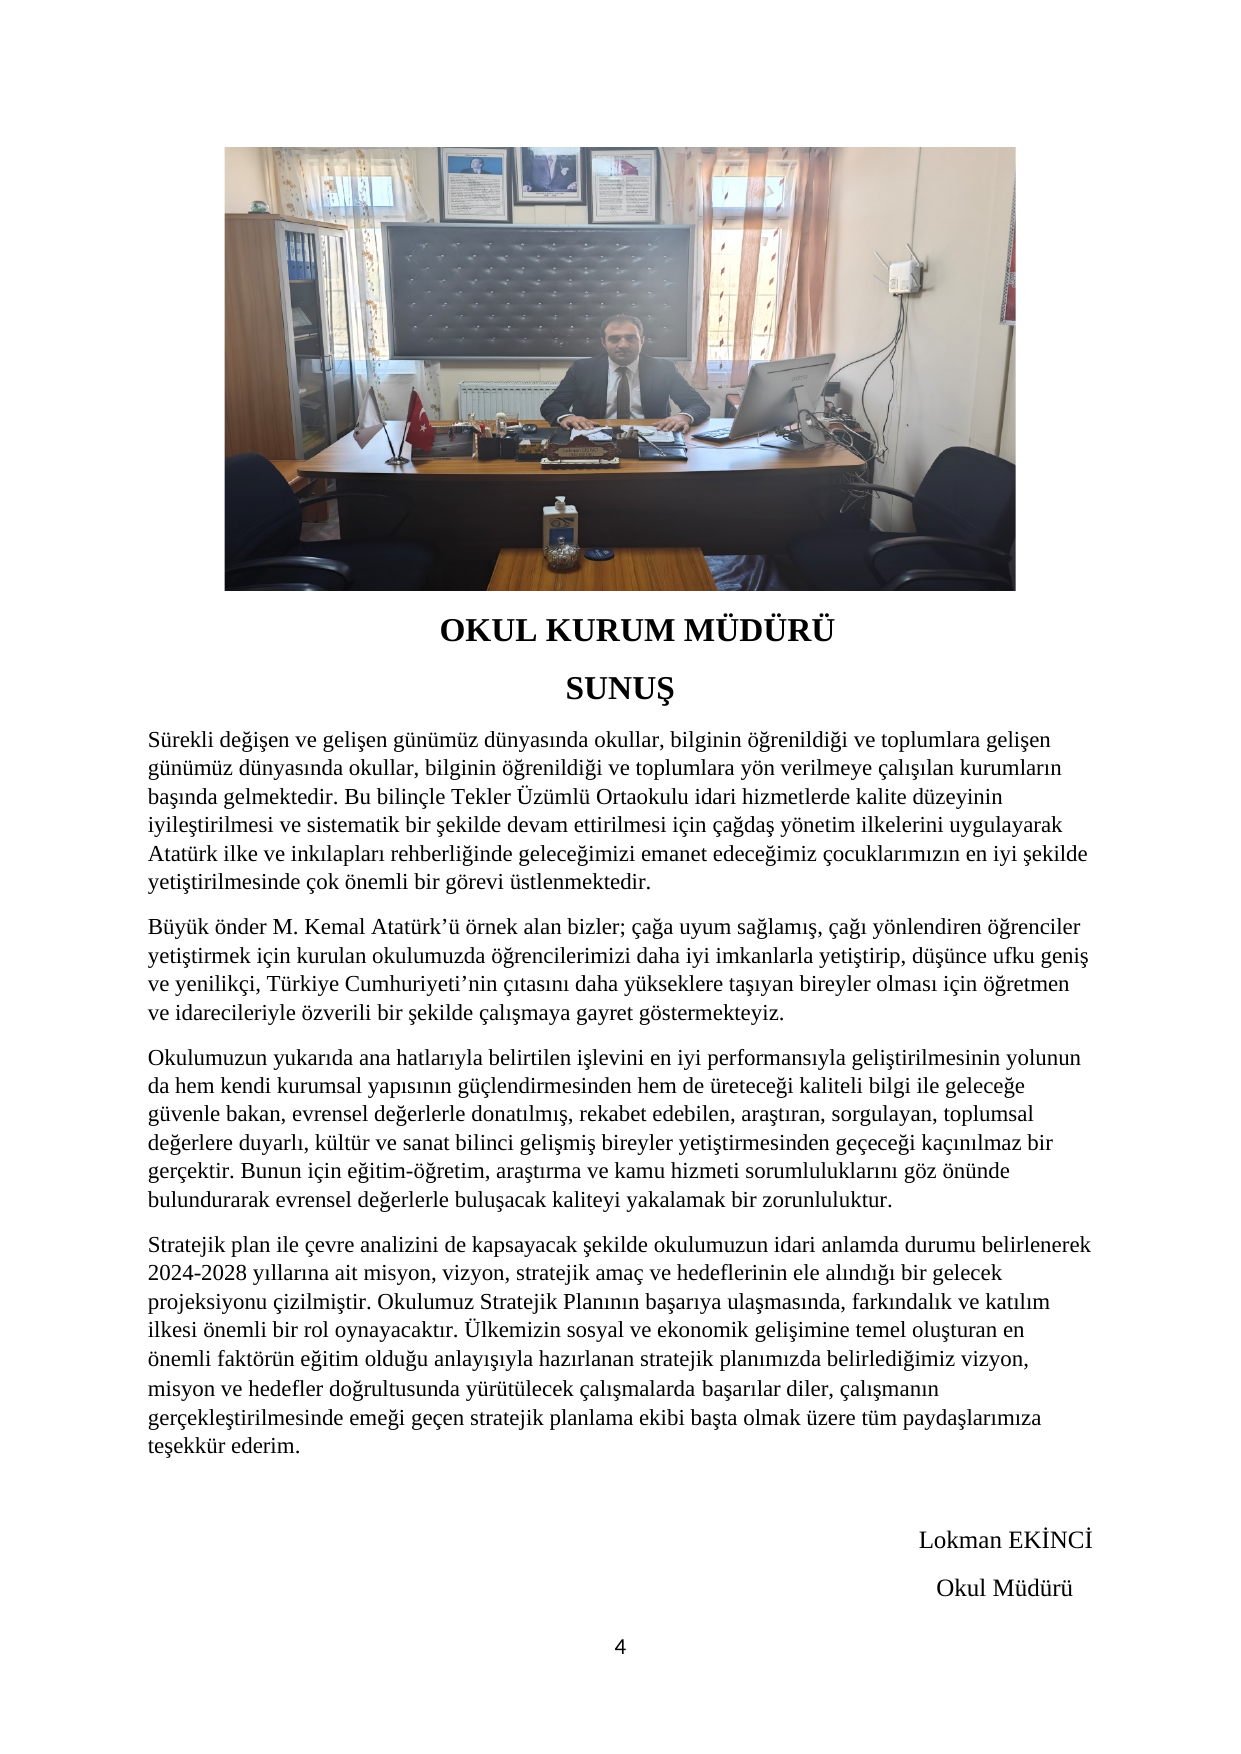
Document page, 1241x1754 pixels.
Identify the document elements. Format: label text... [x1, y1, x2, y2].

text OKUL KURUM MÜDÜRÜ [148, 610, 1093, 648]
picture [224, 147, 1016, 591]
text Stratejik plan ile çevre analizini de kapsayacak şekilde okulumuzun idari anlamda durumu belirlenerek 2024-2028 yıllarına ait misyon, vizyon, stratejik amaç ve hedeflerinin ele alındığı bir gelecek projeksiyonu çizilmiştir. Okulumuz Stratejik Planının başarıya ulaşmasında, farkındalık ve katılım ilkesi önemli bir rol oynayacaktır. Ülkemizin sosyal ve ekonomik gelişimine temel oluşturan en önemli faktörün eğitim olduğu anlayışıyla hazırlanan stratejik planımızda belirlediğimiz vizyon, misyon ve hedefler doğrultusunda yürütülecek çalışmalarda başarılar diler, çalışmanın gerçekleştirilmesinde emeği geçen stratejik planlama ekibi başta olmak üzere tüm paydaşlarımıza teşekkür ederim. [148, 1231, 1093, 1459]
text Lokman EKİNCİ [148, 1525, 1093, 1554]
text Okulumuzun yukarıda ana hatlarıyla belirtilen işlevini en iyi performansıyla geliştirilmesinin yolunun da hem kendi kurumsal yapısının güçlendirmesinden hem de üreteceği kaliteli bilgi ile geleceğe güvenle bakan, evrensel değerlerle donatılmış, rekabet edebilen, araştıran, sorgulayan, toplumsal değerlere duyarlı, kültür ve sanat bilinci gelişmiş bireyler yetiştirmesinden geçeceği kaçınılmaz bir gerçektir. Bunun için eğitim-öğretim, araştırma ve kamu hizmeti sorumluluklarını göz önünde bulundurarak evrensel değerlerle buluşacak kaliteyi yakalamak bir zorunluluktur. [148, 1044, 1093, 1212]
text SUNUŞ [148, 668, 1093, 706]
text Büyük önder M. Kemal Atatürk’ü örnek alan bizler; çağa uyum sağlamış, çağı yönlendiren öğrenciler yetiştirmek için kurulan okulumuzda öğrencilerimizi daha iyi imkanlarla yetiştirip, düşünce ufku geniş ve yenilikçi, Türkiye Cumhuriyeti’nin çıtasını daha yükseklere taşıyan bireyler olması için öğretmen ve idarecileriyle özverili bir şekilde çalışmaya gayret göstermekteyiz. [148, 913, 1093, 1025]
text Sürekli değişen ve gelişen günümüz dünyasında okullar, bilginin öğrenildiği ve toplumlara gelişen günümüz dünyasında okullar, bilginin öğrenildiği ve toplumlara yön verilmeye çalışılan kurumların başında gelmektedir. Bu bilinçle Tekler Üzümlü Ortaokulu idari hizmetlerde kalite düzeyinin iyileştirilmesi ve sistematik bir şekilde devam ettirilmesi için çağdaş yönetim ilkelerini uygulayarak Atatürk ilke ve inkılapları rehberliğinde geleceğimizi emanet edeceğimiz çocuklarımızın en iyi şekilde yetiştirilmesinde çok önemli bir görevi üstlenmektedir. [148, 726, 1093, 894]
text Okul Müdürü [148, 1573, 1093, 1602]
